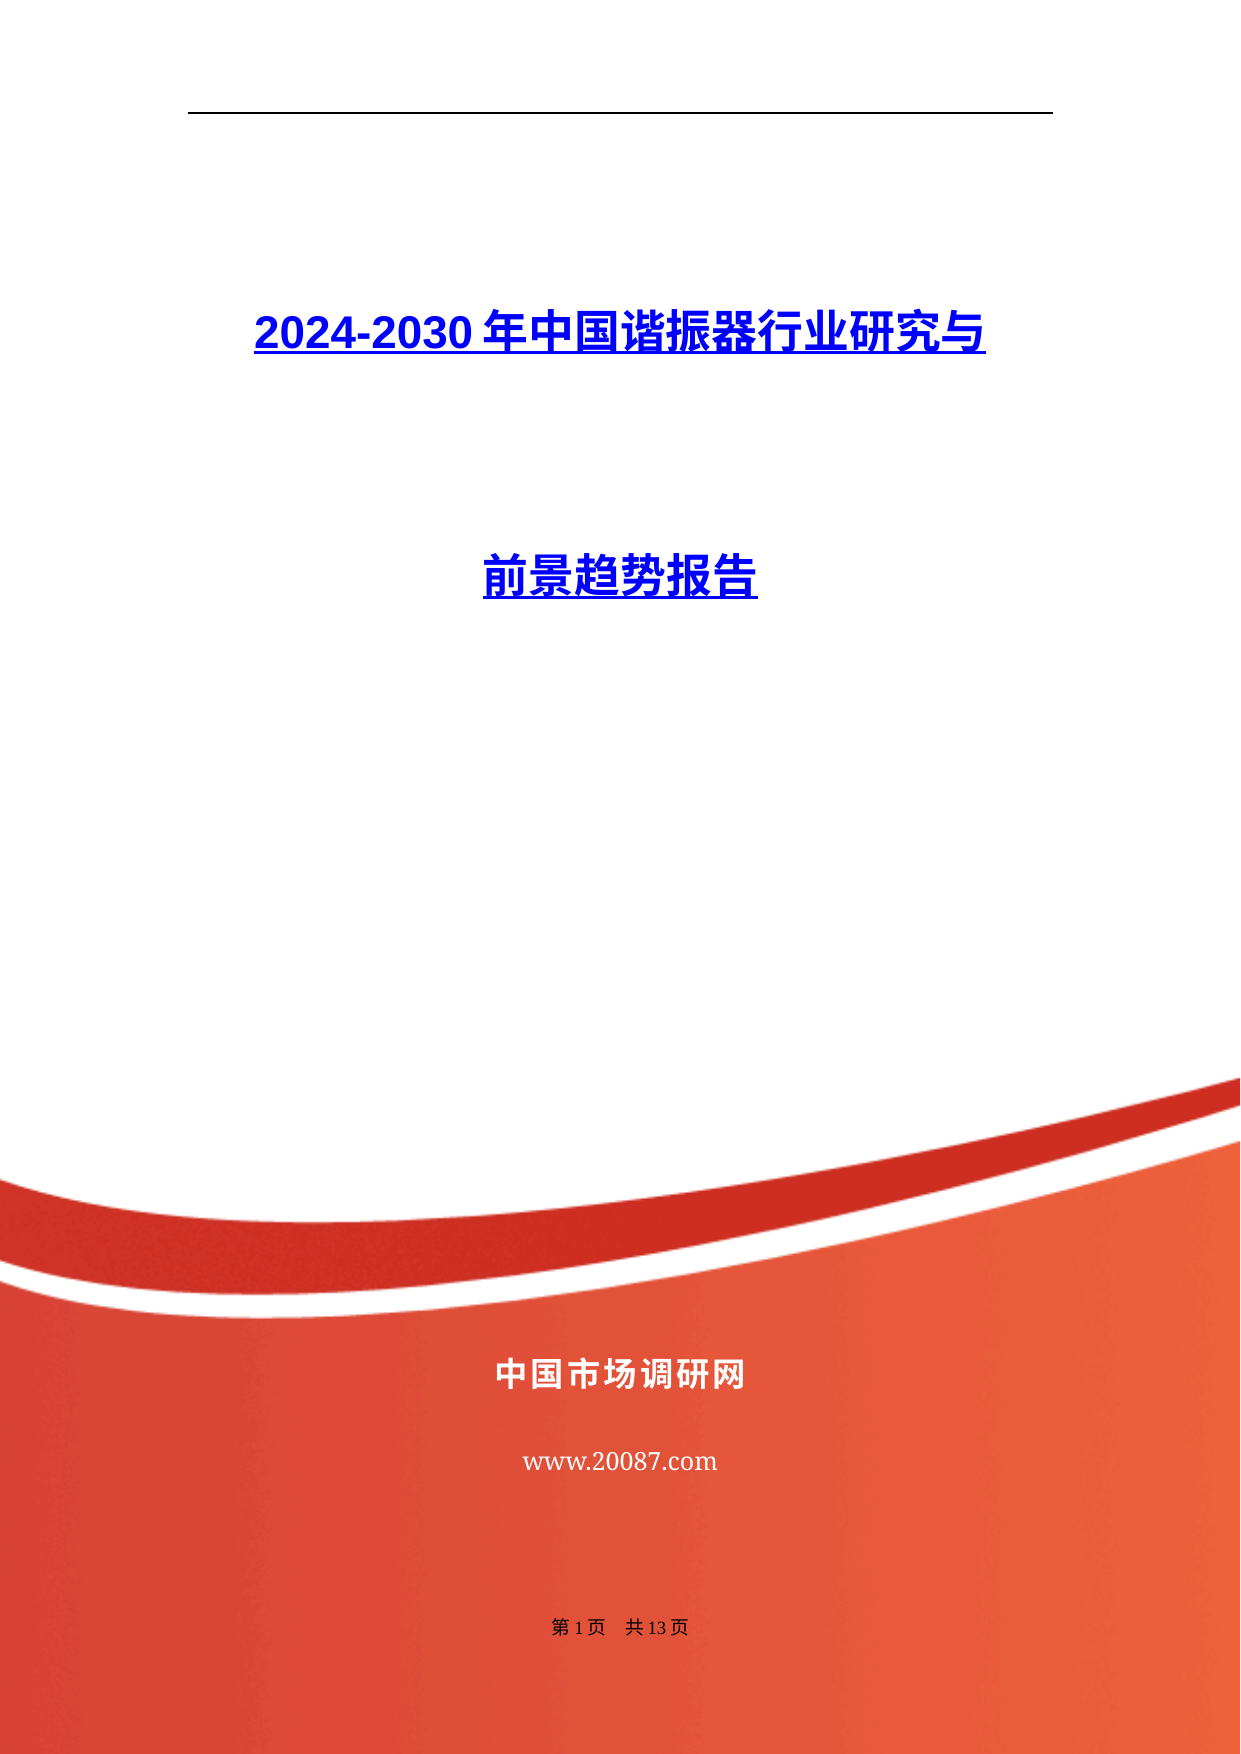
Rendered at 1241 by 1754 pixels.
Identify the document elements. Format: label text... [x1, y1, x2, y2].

table_header 2024-2030年中国谐振器行业研究与前景趋势报告 [188, 207, 1053, 773]
text www.20087.com [187, 1428, 1053, 1493]
subtitle 中国市场调研网 [187, 1339, 1053, 1404]
picture [0, 1006, 1241, 1754]
